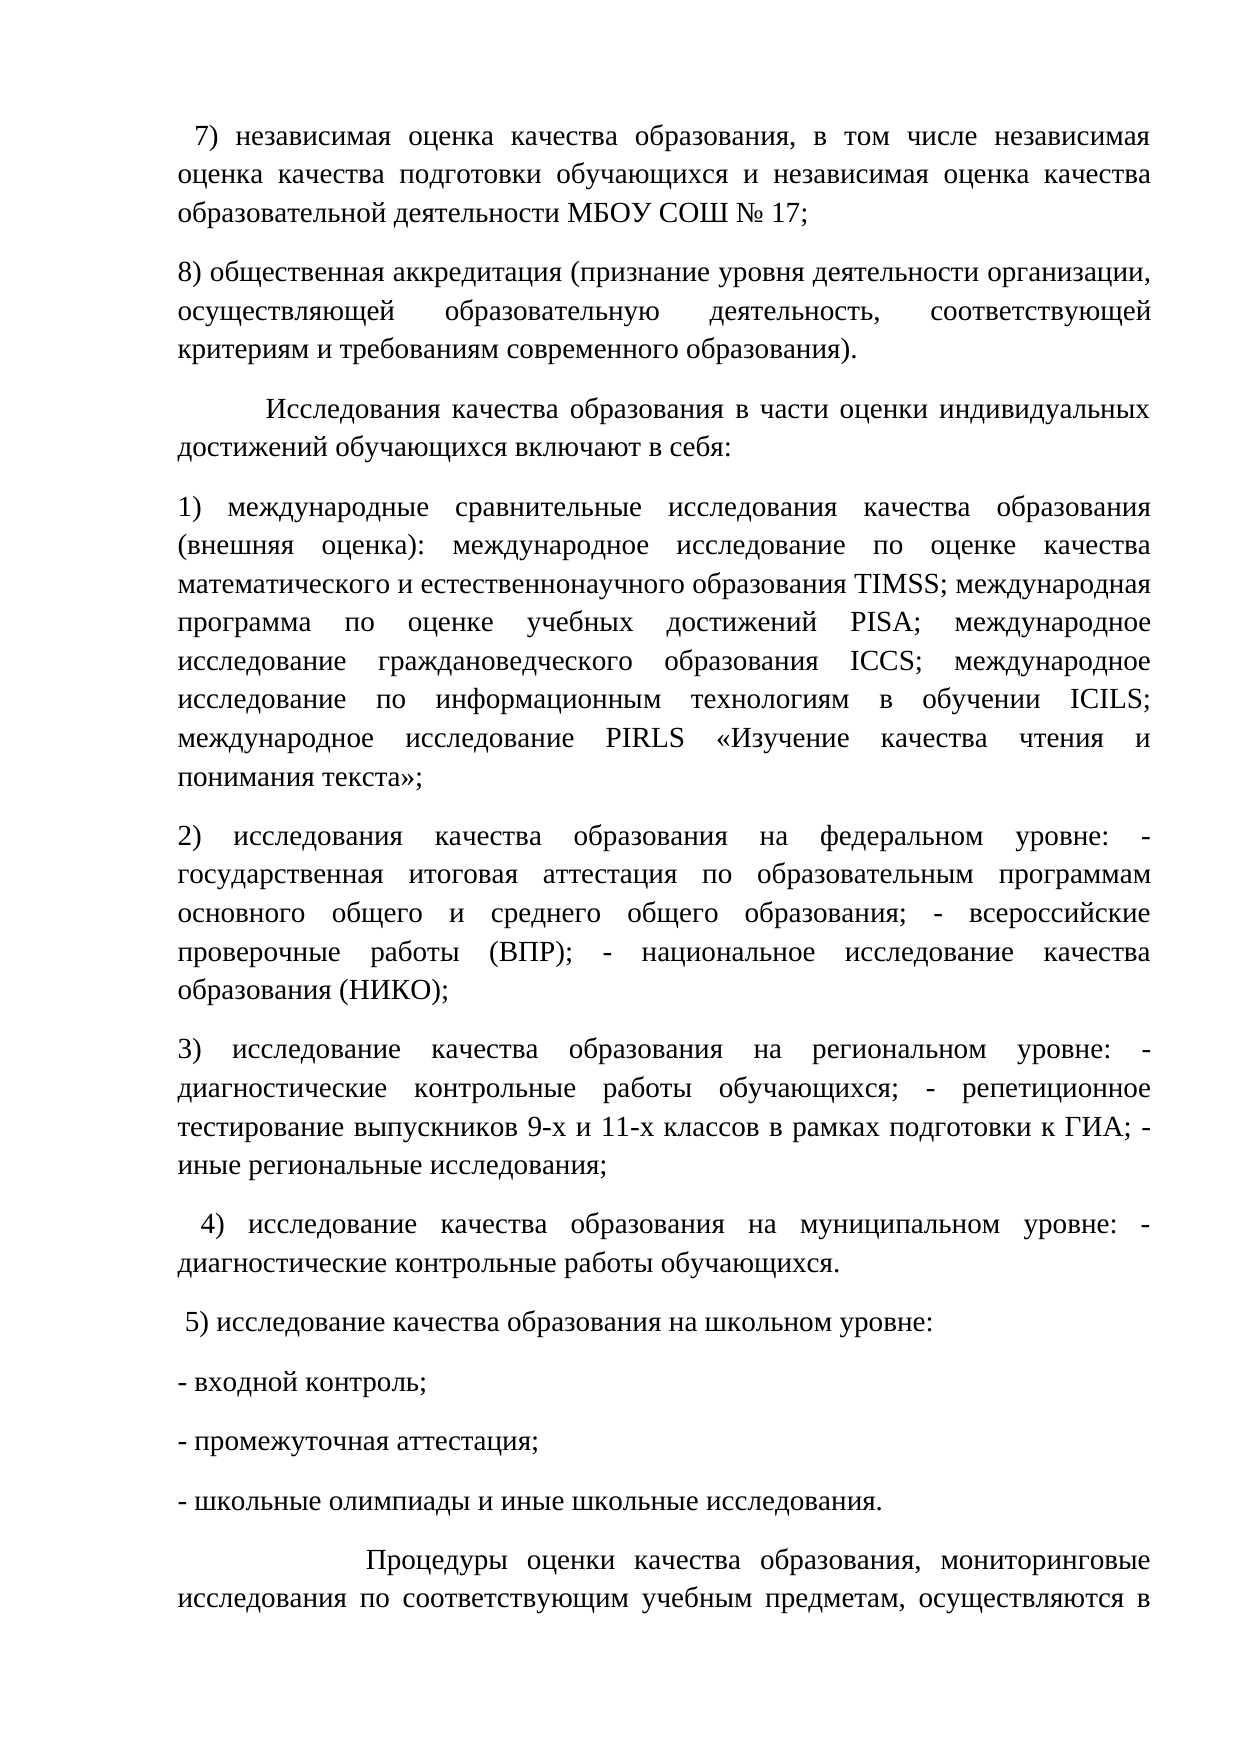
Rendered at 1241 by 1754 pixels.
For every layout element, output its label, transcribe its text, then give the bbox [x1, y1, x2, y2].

text 4) исследование качества образования на муниципальном уровне: - диагностические контрольные работы обучающихся. [177, 1207, 1152, 1279]
text - школьные олимпиады и иные школьные исследования. [177, 1483, 1152, 1516]
text 7) независимая оценка качества образования, в том числе независимая оценка качества подготовки обучающихся и независимая оценка качества образовательной деятельности МБОУ СОШ № 17; [177, 118, 1152, 229]
text 5) исследование качества образования на школьном уровне: [177, 1304, 1152, 1338]
text 1) международные сравнительные исследования качества образования (внешняя оценка): международное исследование по оценке качества математического и естественнонаучного образования TIMSS; международная программа по оценке учебных достижений PISA; международное исследование граждановедческого образования ICCS; международное исследование по информационным технологиям в обучении ICILS; международное исследование PIRLS «Изучение качества чтения и понимания текста»; [177, 489, 1152, 792]
text Исследования качества образования в части оценки индивидуальных достижений обучающихся включают в себя: [177, 391, 1152, 463]
text 3) исследование качества образования на региональном уровне: - диагностические контрольные работы обучающихся; - репетиционное тестирование выпускников 9-х и 11-х классов в рамках подготовки к ГИА; - иные региональные исследования; [177, 1032, 1152, 1181]
text 2) исследования качества образования на федеральном уровне: - государственная итоговая аттестация по образовательным программам основного общего и среднего общего образования; - всероссийские проверочные работы (ВПР); - национальное исследование качества образования (НИКО); [177, 818, 1152, 1006]
text - входной контроль; [177, 1364, 1152, 1397]
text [177, 1542, 1152, 1614]
text 8) общественная аккредитация (признание уровня деятельности организации, осуществляющей образовательную деятельность, соответствующей критериям и требованиям современного образования). [177, 254, 1152, 365]
text - промежуточная аттестация; [177, 1423, 1152, 1457]
